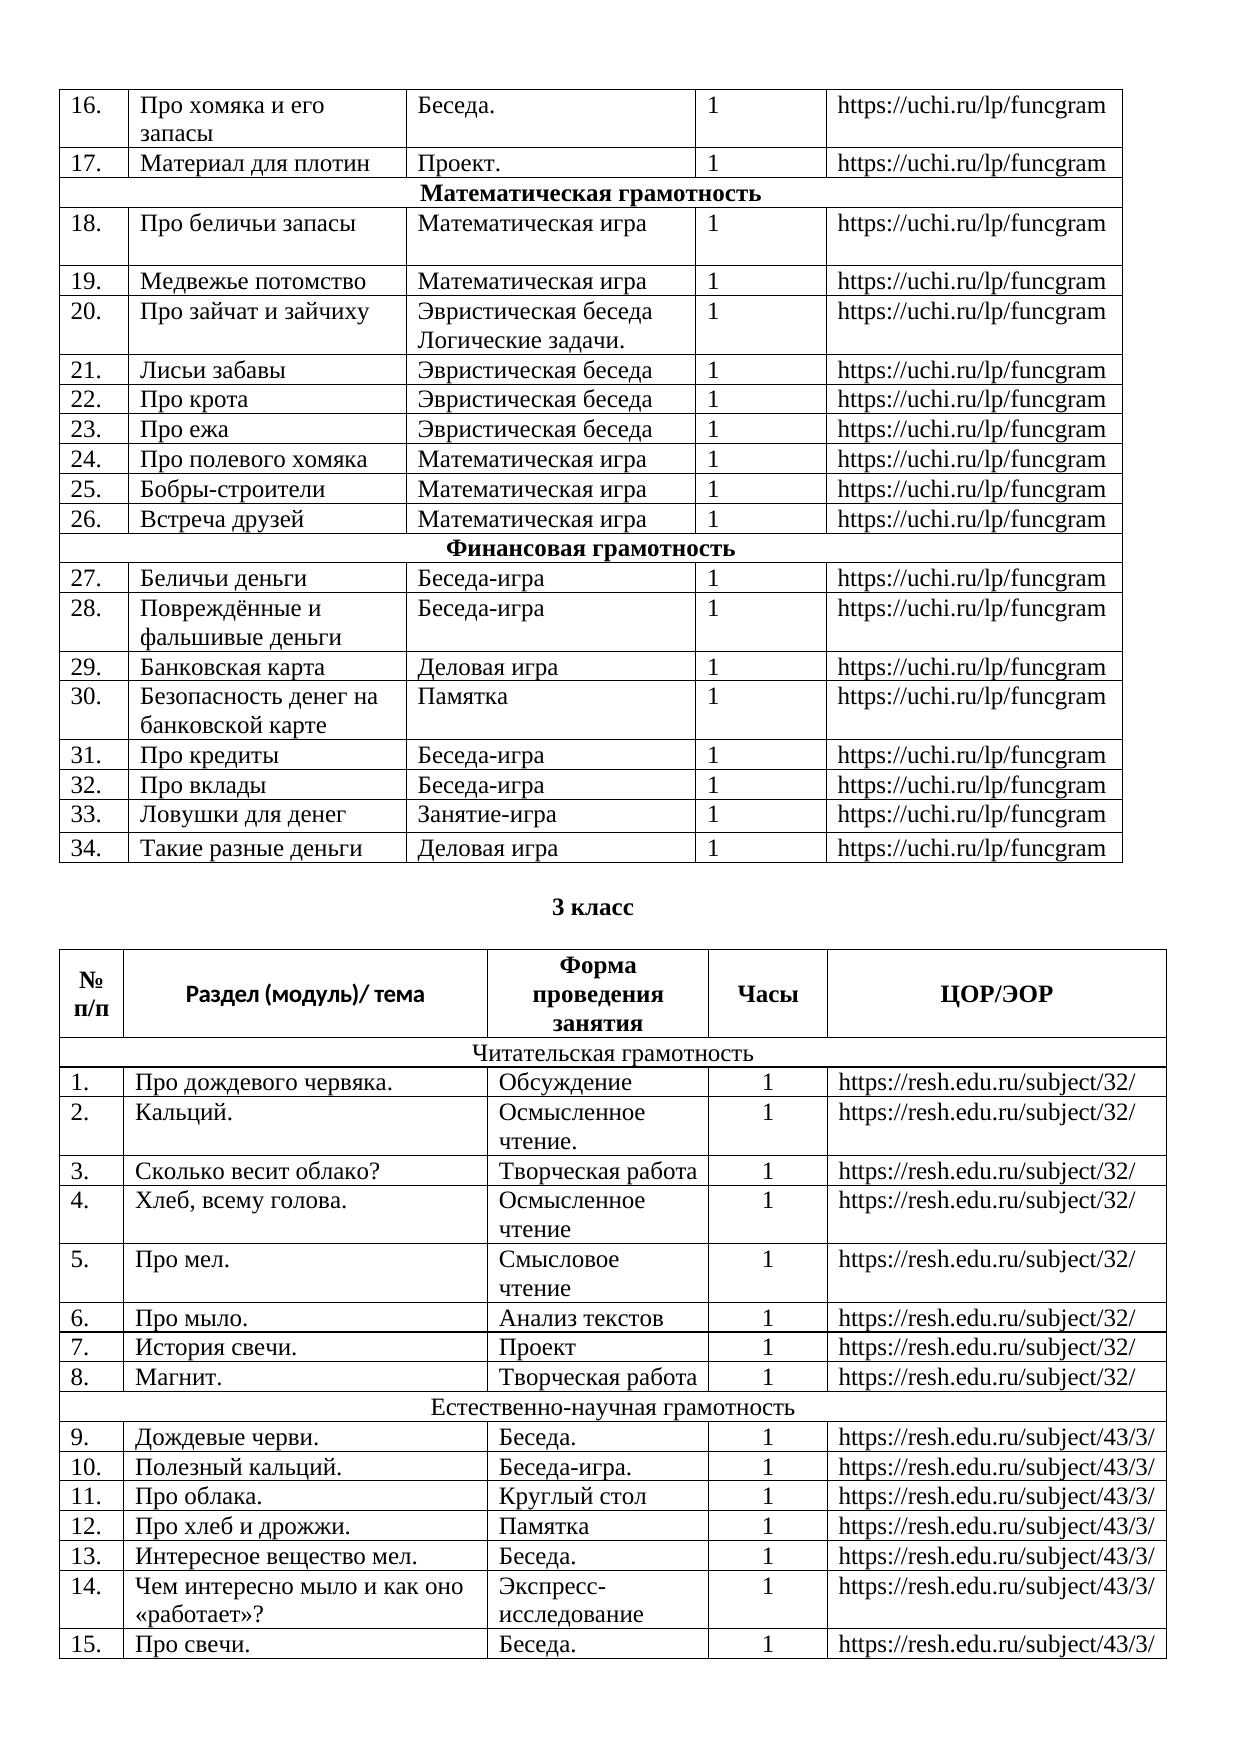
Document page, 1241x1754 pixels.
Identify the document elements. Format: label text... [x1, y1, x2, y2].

table_cell 1 [709, 1303, 827, 1331]
table_cell Осмысленное чтение [488, 1186, 708, 1243]
table_cell Естественно-научная грамотность [60, 1392, 1166, 1421]
table_cell Безопасность денег на банковской карте [129, 681, 406, 739]
table_cell 1 [696, 593, 826, 651]
table_cell [60, 1097, 123, 1155]
table_cell [60, 1156, 123, 1184]
table_cell Творческая работа [488, 1362, 708, 1391]
table_cell https://resh.edu.ru/subject/43/3/ [828, 1541, 1166, 1570]
table_cell [60, 90, 128, 147]
table_cell https://resh.edu.ru/subject/32/ [828, 1097, 1166, 1155]
table_cell Деловая игра [407, 833, 695, 862]
table_cell 1 [696, 681, 826, 739]
table_cell [60, 800, 128, 832]
table_cell [60, 1333, 123, 1361]
table_cell 1 [696, 504, 826, 532]
table_cell 1 [709, 1156, 827, 1184]
table_cell [60, 266, 128, 295]
table_cell [60, 563, 128, 592]
table_cell [60, 355, 128, 383]
table_cell Хлеб, всему голова. [124, 1186, 487, 1243]
table_cell Творческая работа [488, 1156, 708, 1184]
table_cell Ловушки для денег [129, 800, 406, 832]
table_cell Сколько весит облако? [124, 1156, 487, 1184]
table_cell 1 [696, 266, 826, 295]
table_cell https://uchi.ru/lp/funcgram [827, 740, 1122, 769]
table_cell Такие разные деньги [129, 833, 406, 862]
table_cell [60, 414, 128, 443]
table_cell [60, 504, 128, 532]
table_cell https://uchi.ru/lp/funcgram [827, 148, 1122, 177]
table_cell Про зайчат и зайчиху [129, 296, 406, 354]
table_cell https://uchi.ru/lp/funcgram [827, 593, 1122, 651]
table_cell 1 [696, 90, 826, 147]
table_cell Беседа-игра [407, 740, 695, 769]
table_cell Повреждённые и фальшивые деньги [129, 593, 406, 651]
table_cell [60, 1186, 123, 1243]
table_cell Эвристическая беседа [407, 385, 695, 413]
table_cell Эвристическая беседа [407, 414, 695, 443]
table_cell [60, 652, 128, 680]
table_cell Круглый стол [488, 1481, 708, 1510]
table_cell https://resh.edu.ru/subject/32/ [828, 1244, 1166, 1302]
table_cell https://uchi.ru/lp/funcgram [827, 296, 1122, 354]
table_cell 1 [709, 1333, 827, 1361]
table_cell 1 [696, 474, 826, 503]
table_cell 1 [696, 355, 826, 383]
table_cell 1 [696, 148, 826, 177]
table_cell Беседа. [488, 1541, 708, 1570]
table_cell 1 [709, 1629, 827, 1658]
table_cell Лисьи забавы [129, 355, 406, 383]
table_cell Осмысленное чтение. [488, 1097, 708, 1155]
table_cell Про дождевого червяка. [124, 1068, 487, 1096]
table_header ЦОР/ЭОР [828, 950, 1166, 1037]
table_cell Занятие-игра [407, 800, 695, 832]
table_cell https://resh.edu.ru/subject/43/3/ [828, 1452, 1166, 1480]
table_cell 1 [709, 1452, 827, 1480]
table_cell https://uchi.ru/lp/funcgram [827, 355, 1122, 383]
table_cell https://uchi.ru/lp/funcgram [827, 563, 1122, 592]
table_cell 1 [696, 563, 826, 592]
table_header № п/п [60, 950, 123, 1037]
table_cell 1 [709, 1571, 827, 1628]
table_cell [60, 1541, 123, 1570]
table_cell https://uchi.ru/lp/funcgram [827, 504, 1122, 532]
table_cell [60, 1481, 123, 1510]
table_cell Беседа. [488, 1629, 708, 1658]
table_cell 1 [696, 652, 826, 680]
table_cell Смысловое чтение [488, 1244, 708, 1302]
text 3 класс [89, 892, 1097, 921]
table_cell [60, 385, 128, 413]
table_cell История свечи. [124, 1333, 487, 1361]
table_cell [60, 833, 128, 862]
table_cell 1 [709, 1511, 827, 1540]
table_cell Кальций. [124, 1097, 487, 1155]
table_cell 1 [709, 1097, 827, 1155]
table_cell Проект [488, 1333, 708, 1361]
table_cell 1 [709, 1481, 827, 1510]
table_cell Банковская карта [129, 652, 406, 680]
table_cell Проект. [407, 148, 695, 177]
table_cell 1 [709, 1068, 827, 1096]
table_cell 1 [696, 740, 826, 769]
table_cell Встреча друзей [129, 504, 406, 532]
table_cell Про вклады [129, 770, 406, 798]
table_cell https://resh.edu.ru/subject/32/ [828, 1303, 1166, 1331]
table_cell https://resh.edu.ru/subject/43/3/ [828, 1511, 1166, 1540]
table_cell Беседа. [488, 1422, 708, 1451]
table_cell Математическая игра [407, 208, 695, 265]
table_cell 1 [709, 1186, 827, 1243]
table_cell Беличьи деньги [129, 563, 406, 592]
table_cell Обсуждение [488, 1068, 708, 1096]
table_cell Дождевые черви. [124, 1422, 487, 1451]
table_cell https://uchi.ru/lp/funcgram [827, 770, 1122, 798]
table_cell [60, 740, 128, 769]
table_cell [60, 1068, 123, 1096]
table_cell 1 [696, 208, 826, 265]
table_cell Про кредиты [129, 740, 406, 769]
table_cell https://resh.edu.ru/subject/43/3/ [828, 1481, 1166, 1510]
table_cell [828, 1571, 1166, 1628]
table_cell [60, 148, 128, 177]
table_cell [60, 593, 128, 651]
table_cell [60, 681, 128, 739]
table_cell Беседа-игра [407, 770, 695, 798]
table_cell https://resh.edu.ru/subject/32/ [828, 1068, 1166, 1096]
table_cell https://resh.edu.ru/subject/32/ [828, 1186, 1166, 1243]
table_cell Деловая игра [407, 652, 695, 680]
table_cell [827, 90, 1122, 147]
table_cell Эвристическая беседа [407, 355, 695, 383]
table_cell Читательская грамотность [60, 1038, 1166, 1066]
table_cell Про свечи. [124, 1629, 487, 1658]
table_cell https://uchi.ru/lp/funcgram [827, 385, 1122, 413]
table_cell Про полевого хомяка [129, 444, 406, 473]
table_cell [60, 208, 128, 265]
table_cell [60, 296, 128, 354]
table_cell Финансовая грамотность [60, 534, 1122, 562]
table_cell [60, 444, 128, 473]
table_cell Математическая игра [407, 444, 695, 473]
table_cell Экспресс- исследование [488, 1571, 708, 1628]
table_cell https://resh.edu.ru/subject/32/ [828, 1156, 1166, 1184]
table_cell https://uchi.ru/lp/funcgram [827, 444, 1122, 473]
table_cell https://uchi.ru/lp/funcgram [827, 266, 1122, 295]
table_cell 1 [709, 1244, 827, 1302]
table_cell https://uchi.ru/lp/funcgram [827, 833, 1122, 862]
table_cell Про мел. [124, 1244, 487, 1302]
table_cell Чем интересно мыло и как оно «работает»? [124, 1571, 487, 1628]
table_cell Беседа-игра. [488, 1452, 708, 1480]
table_cell https://uchi.ru/lp/funcgram [827, 474, 1122, 503]
table_cell 1 [696, 833, 826, 862]
table_cell https://uchi.ru/lp/funcgram [827, 681, 1122, 739]
table_cell 1 [696, 414, 826, 443]
table_header Раздел (модуль)/ тема [124, 950, 487, 1037]
table_cell Магнит. [124, 1362, 487, 1391]
table_cell Про облака. [124, 1481, 487, 1510]
table_cell https://uchi.ru/lp/funcgram [827, 800, 1122, 832]
table_cell Про беличьи запасы [129, 208, 406, 265]
table_cell [60, 1244, 123, 1302]
table_cell 1 [696, 444, 826, 473]
table_cell [60, 1511, 123, 1540]
table_cell https://uchi.ru/lp/funcgram [827, 414, 1122, 443]
table_cell Медвежье потомство [129, 266, 406, 295]
table_cell https://resh.edu.ru/subject/32/ [828, 1362, 1166, 1391]
table_cell Беседа-игра [407, 593, 695, 651]
table_cell [60, 1452, 123, 1480]
table_cell https://uchi.ru/lp/funcgram [827, 208, 1122, 265]
table_header Часы [709, 950, 827, 1037]
table_cell 1 [709, 1362, 827, 1391]
table_cell Анализ текстов [488, 1303, 708, 1331]
table_cell https://resh.edu.ru/subject/43/3/ [828, 1422, 1166, 1451]
table_cell Памятка [407, 681, 695, 739]
table_cell Памятка [488, 1511, 708, 1540]
table_cell Бобры-строители [129, 474, 406, 503]
table_cell https://resh.edu.ru/subject/32/ [828, 1333, 1166, 1361]
table_cell Беседа. [407, 90, 695, 147]
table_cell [828, 1629, 1166, 1658]
table_cell 1 [709, 1422, 827, 1451]
table_cell [60, 1422, 123, 1451]
table_cell Беседа-игра [407, 563, 695, 592]
table_cell 1 [709, 1541, 827, 1570]
table_cell [60, 770, 128, 798]
table_cell Математическая игра [407, 474, 695, 503]
table_cell [60, 474, 128, 503]
table_cell Материал для плотин [129, 148, 406, 177]
table_cell 1 [696, 770, 826, 798]
table_cell Про крота [129, 385, 406, 413]
table_cell Про хомяка и его запасы [129, 90, 406, 147]
table_cell Про хлеб и дрожжи. [124, 1511, 487, 1540]
table_header Форма проведения занятия [488, 950, 708, 1037]
table_cell Математическая игра [407, 504, 695, 532]
table_cell 1 [696, 800, 826, 832]
table_cell Про ежа [129, 414, 406, 443]
table_cell [60, 1629, 123, 1658]
table_cell Математическая грамотность [60, 178, 1122, 207]
table_cell Математическая игра [407, 266, 695, 295]
table_cell Интересное вещество мел. [124, 1541, 487, 1570]
table_cell Про мыло. [124, 1303, 487, 1331]
table_cell https://uchi.ru/lp/funcgram [827, 652, 1122, 680]
table_cell 1 [696, 296, 826, 354]
table_cell [60, 1362, 123, 1391]
table_cell 1 [696, 385, 826, 413]
table_cell Эвристическая беседа Логические задачи. [407, 296, 695, 354]
table_cell [60, 1571, 123, 1628]
table_cell [60, 1303, 123, 1331]
table_cell Полезный кальций. [124, 1452, 487, 1480]
